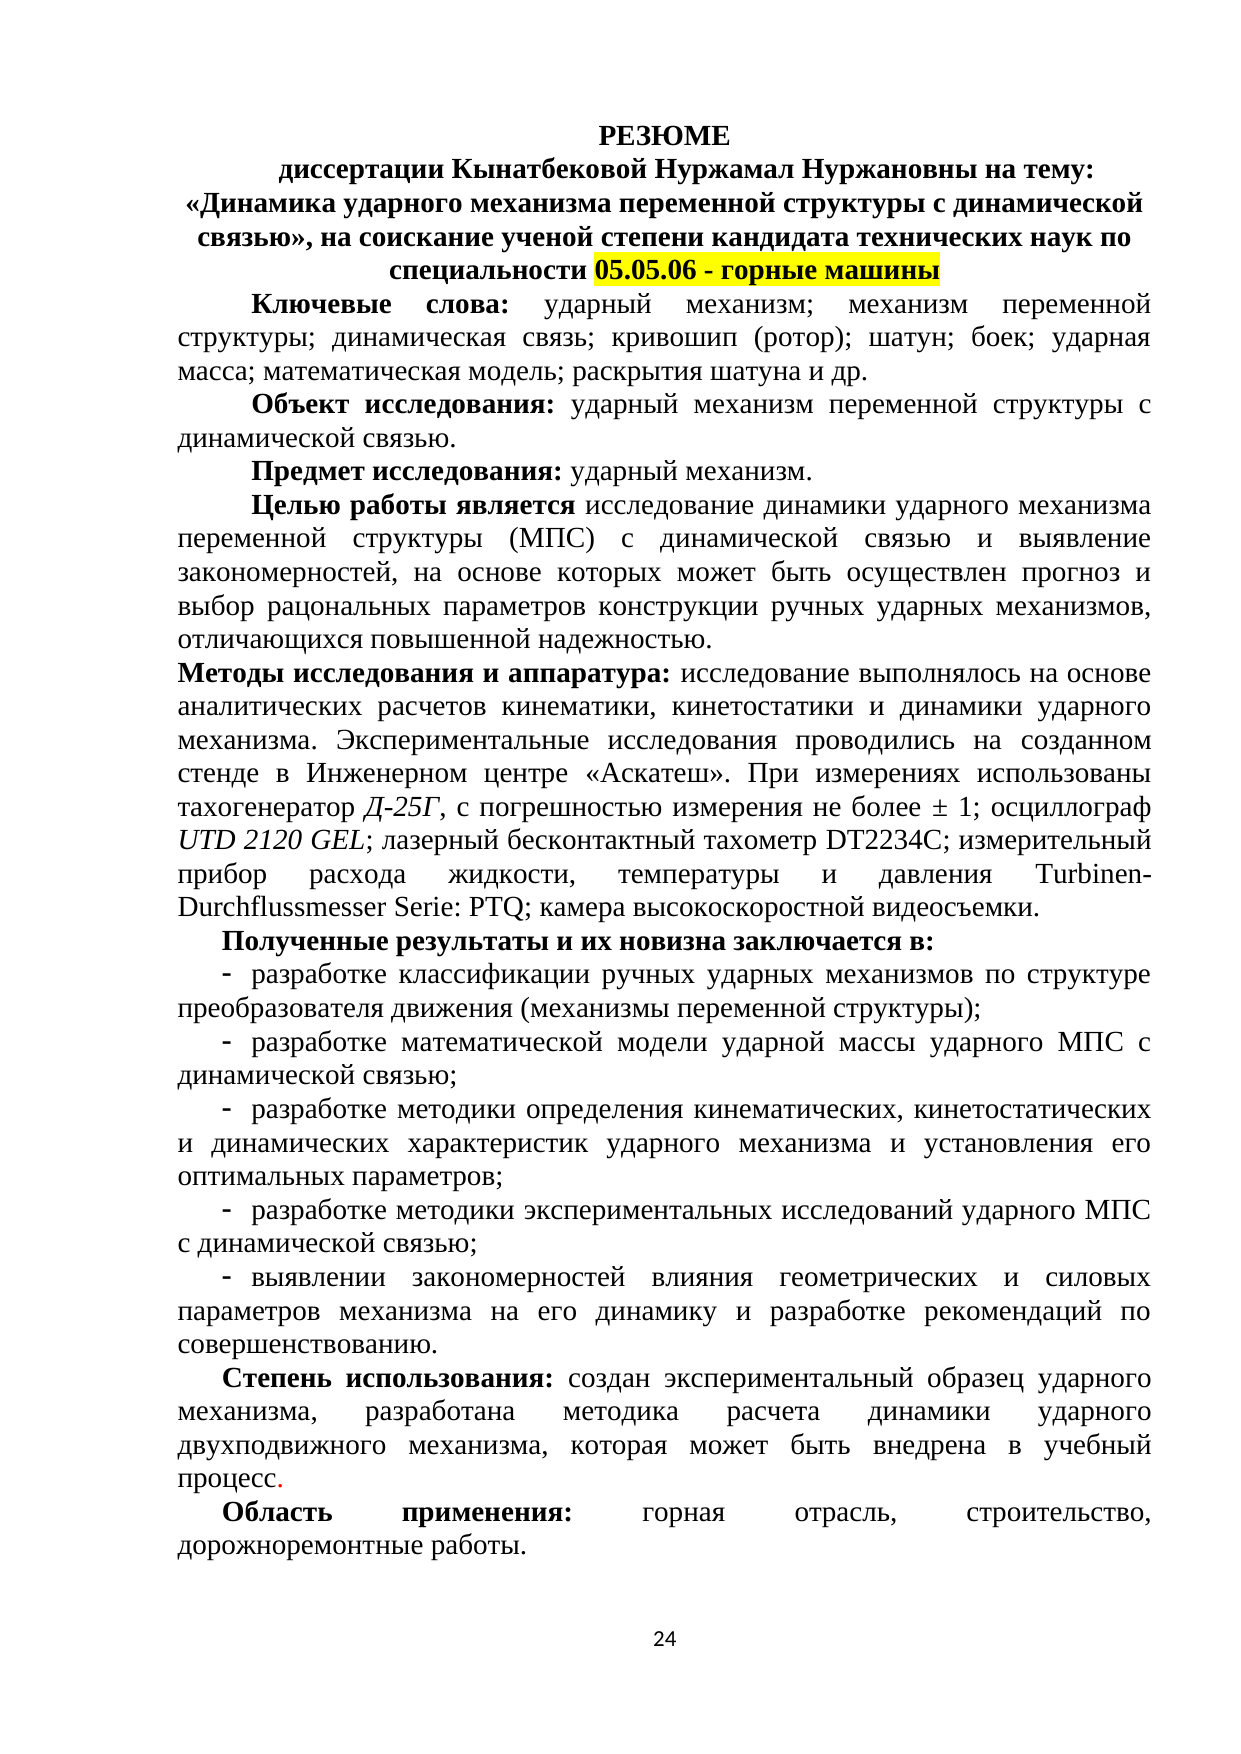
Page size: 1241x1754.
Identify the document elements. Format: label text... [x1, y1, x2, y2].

list Объект исследования: ударный механизм переменной структуры с динамической связью. [177, 386, 1152, 453]
list РЕЗЮМЕ [177, 118, 1152, 152]
list Степень использования: создан экспериментальный образец ударного механизма, разработана методика расчета динамики ударного двухподвижного механизма, которая может быть внедрена в учебный процесс. [177, 1360, 1152, 1494]
list Предмет исследования: ударный механизм. [177, 453, 1152, 487]
list Целью работы является исследование динамики ударного механизма переменной структуры (МПС) с динамической связью и выявление закономерностей, на основе которых может быть осуществлен прогноз и выбор рацональных параметров конструкции ручных ударных механизмов, отличающихся повышенной надежностью. [177, 487, 1152, 655]
list выявлении закономерностей влияния геометрических и силовых параметров механизма на его динамику и разработке рекомендаций по совершенствованию. [177, 1259, 1152, 1360]
text Методы исследования и аппаратура: исследование выполнялось на основе аналитических расчетов кинематики, кинетостатики и динамики ударного механизма. Экспериментальные исследования проводились на созданном стенде в Инженерном центре «Аскатеш». При измерениях использованы тахогенератор Д-25Г, с погрешностью измерения не более ± 1; осциллограф UTD 2120 GEL; лазерный бесконтактный тахометр DT2234C; измерительный прибор расхода жидкости, температуры и давления Turbinen-Durchflussmesser Serie: PTQ; камера высокоскоростной видеосъемки. [177, 655, 1152, 923]
list Полученные результаты и их новизна заключается в: [177, 923, 1152, 957]
list разработке классификации ручных ударных механизмов по структуре преобразователя движения (механизмы переменной структуры); [177, 957, 1152, 1024]
list Область применения: горная отрасль, строительство, дорожноремонтные работы. [177, 1494, 1152, 1561]
list разработке методики определения кинематических, кинетостатических и динамических характеристик ударного механизма и установления его оптимальных параметров; [177, 1091, 1152, 1192]
list разработке математической модели ударной массы ударного МПС с динамической связью; [177, 1024, 1152, 1091]
list разработке методики экспериментальных исследований ударного МПС с динамической связью; [177, 1192, 1152, 1259]
list диссертации Кынатбековой Нуржамал Нуржановны на тему: «Динамика ударного механизма переменной структуры с динамической связью», на соискание ученой степени кандидата технических наук по специальности 05.05.06 - горные машины [177, 152, 1152, 286]
list Ключевые слова: ударный механизм; механизм переменной структуры; динамическая связь; кривошип (ротор); шатун; боек; ударная масса; математическая модель; раскрытия шатуна и др. [177, 286, 1152, 386]
